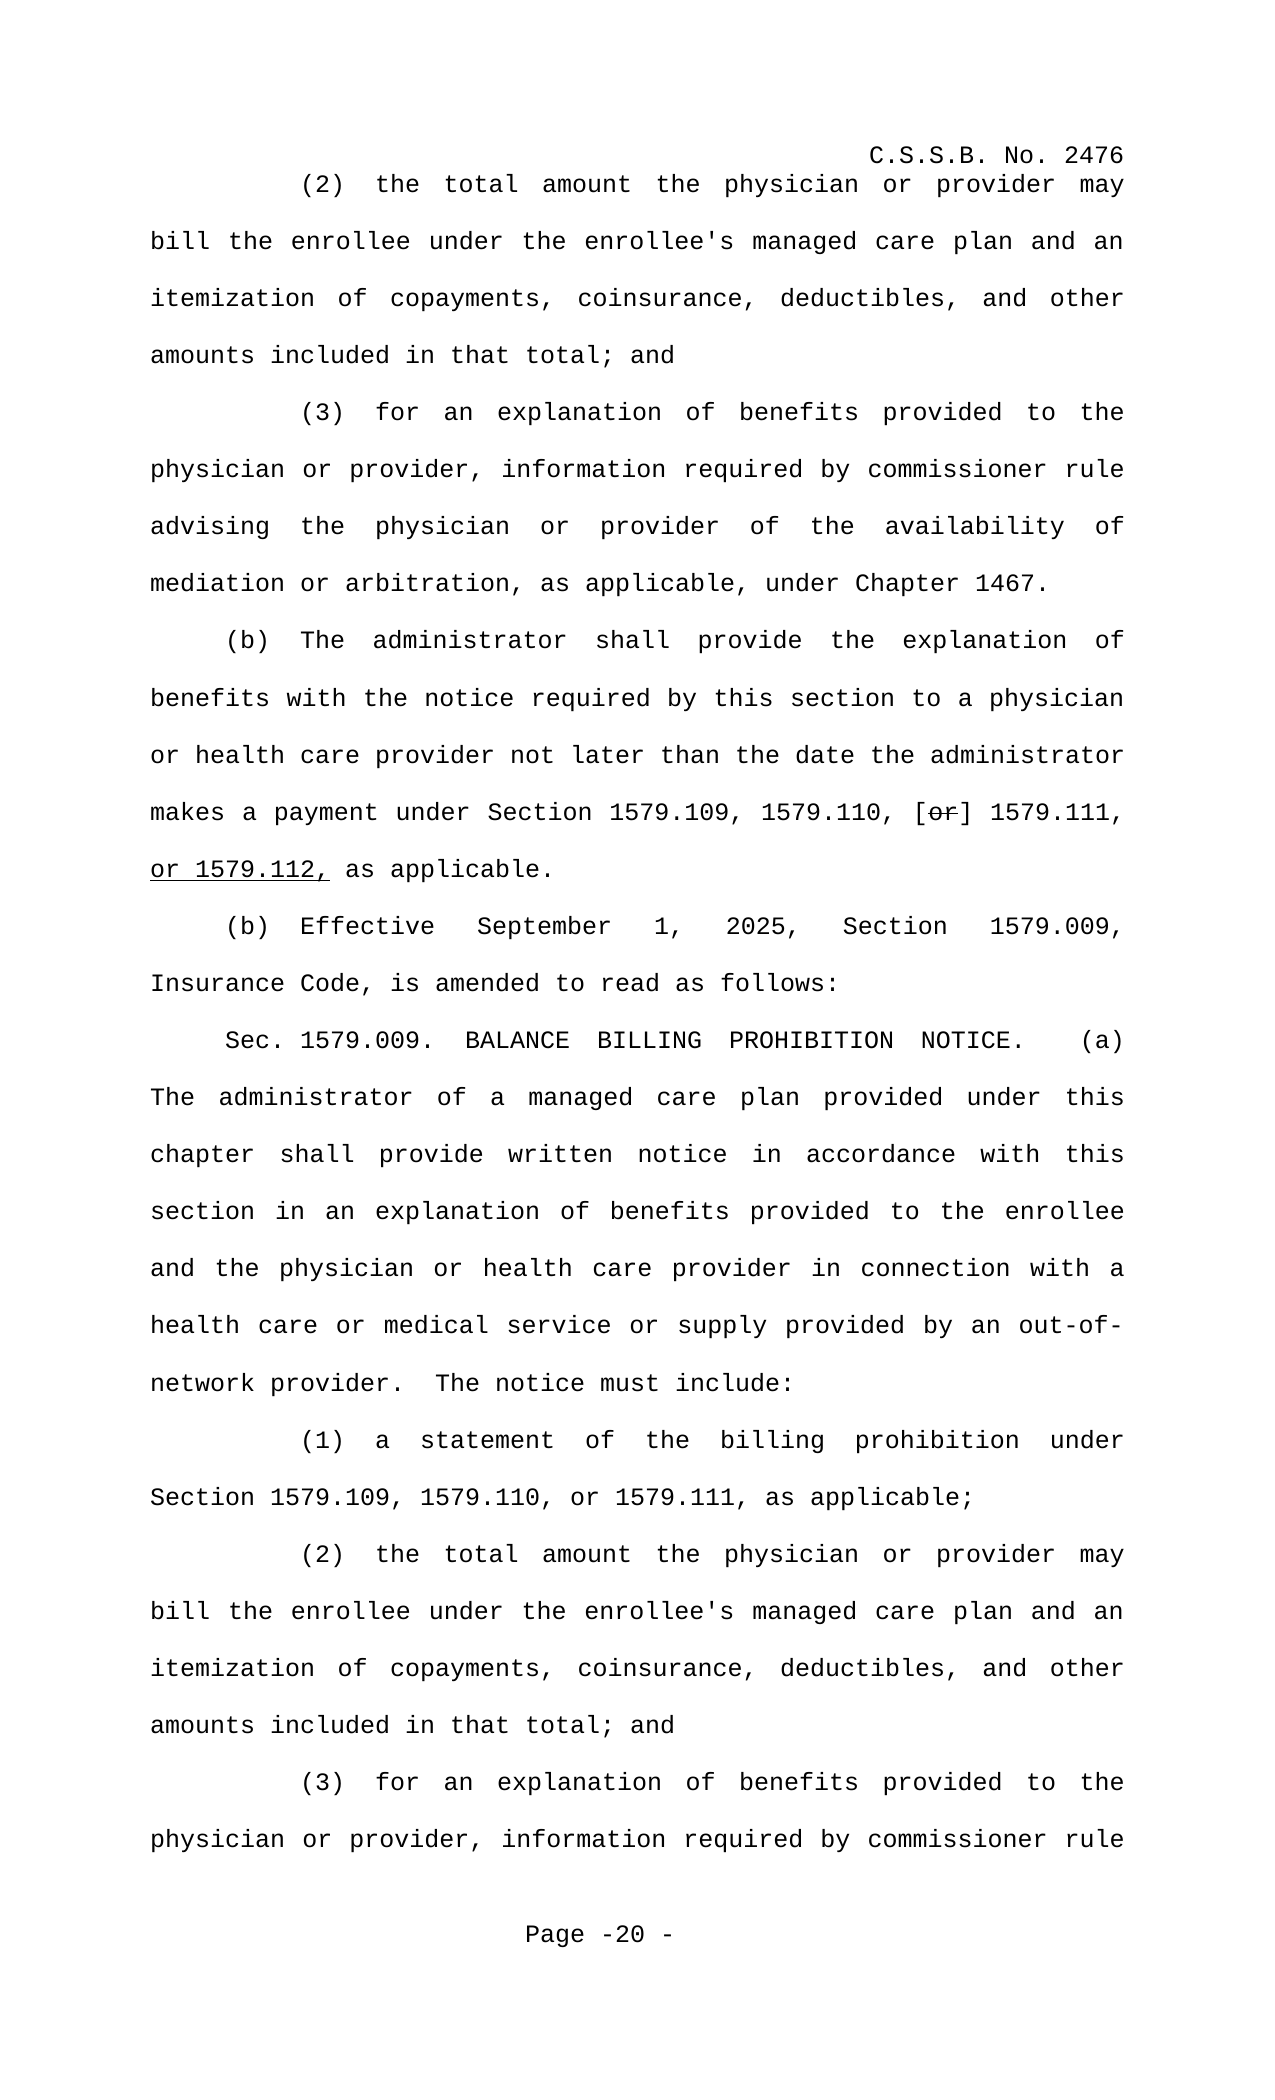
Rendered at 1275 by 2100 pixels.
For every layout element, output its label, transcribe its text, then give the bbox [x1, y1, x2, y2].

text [150, 1769, 1125, 1855]
text (b) The administrator shall provide the explanation of benefits with the notice required by this section to a physician or health care provider not later than the date the administrator makes a payment under Section 1579.109, 1579.110, [or] 1579.111, or 1579.112, as applicable. [150, 628, 1125, 885]
text Sec. 1579.009. BALANCE BILLING PROHIBITION NOTICE. (a) The administrator of a managed care plan provided under this chapter shall provide written notice in accordance with this section in an explanation of benefits provided to the enrollee and the physician or health care provider in connection with a health care or medical service or supply provided by an out-of-network provider. The notice must include: [150, 1027, 1125, 1398]
text (1) a statement of the billing prohibition under Section 1579.109, 1579.110, or 1579.111, as applicable; [150, 1427, 1125, 1513]
text (b) Effective September 1, 2025, Section 1579.009, Insurance Code, is amended to read as follows: [150, 913, 1125, 999]
text (2) the total amount the physician or provider may bill the enrollee under the enrollee's managed care plan and an itemization of copayments, coinsurance, deductibles, and other amounts included in that total; and [150, 171, 1125, 371]
text (2) the total amount the physician or provider may bill the enrollee under the enrollee's managed care plan and an itemization of copayments, coinsurance, deductibles, and other amounts included in that total; and [150, 1541, 1125, 1741]
